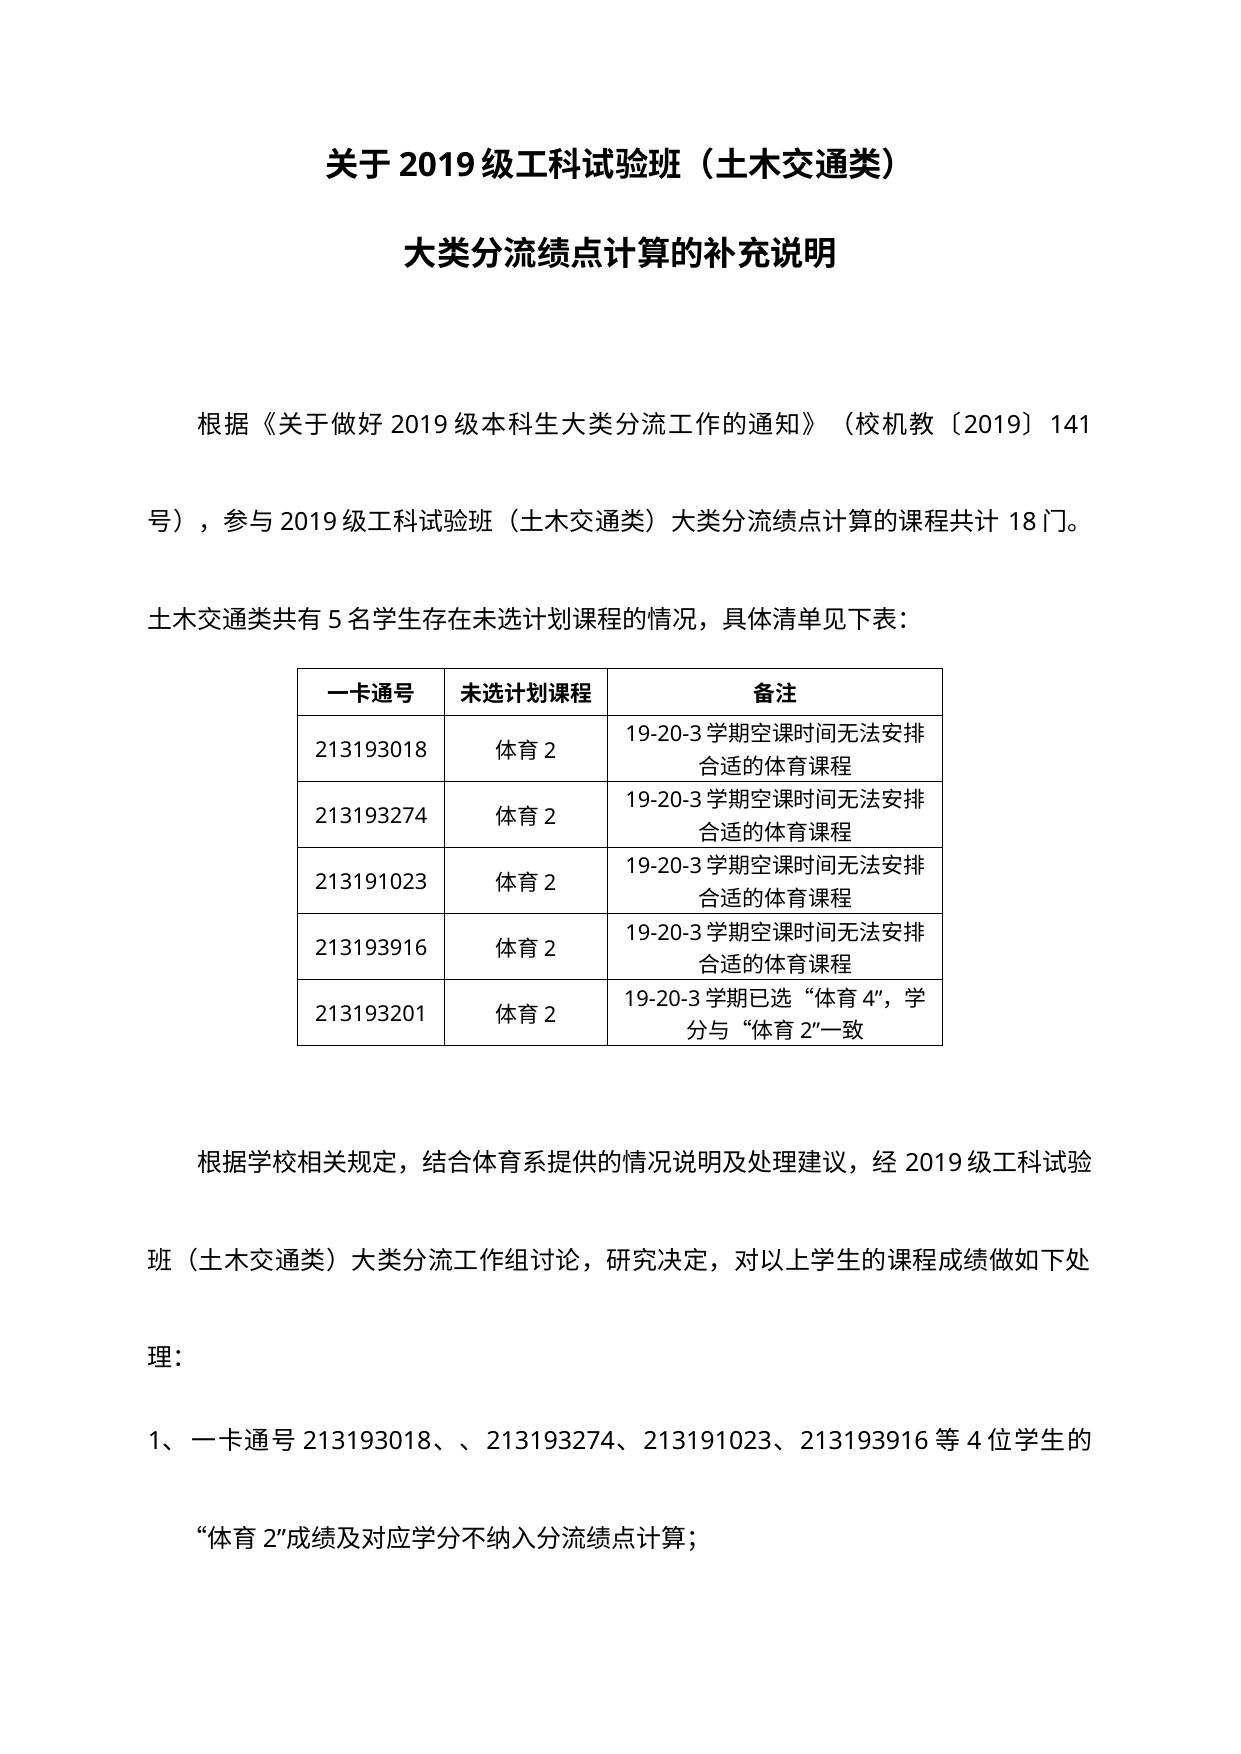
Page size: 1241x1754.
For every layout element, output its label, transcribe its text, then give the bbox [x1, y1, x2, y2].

table_cell 19-20-3学期空课时间无法安排合适的体育课程 [608, 716, 942, 781]
table_cell 213191023 [298, 848, 444, 913]
list 一卡通号213193018、、213193274、213191023、213193916等4位学生的“体育2”成绩及对应学分不纳入分流绩点计算； [148, 1406, 1092, 1569]
text 根据《关于做好2019级本科生大类分流工作的通知》（校机教〔2019〕141号），参与2019级工科试验班（土木交通类）大类分流绩点计算的课程共计18门。土木交通类共有5名学生存在未选计划课程的情况，具体清单见下表： [148, 390, 1092, 650]
table_cell 213193916 [298, 914, 444, 979]
text 根据学校相关规定，结合体育系提供的情况说明及处理建议，经2019级工科试验班（土木交通类）大类分流工作组讨论，研究决定，对以上学生的课程成绩做如下处理： [148, 1128, 1092, 1388]
table_header 备注 [608, 669, 942, 715]
table_cell 19-20-3学期空课时间无法安排合适的体育课程 [608, 782, 942, 847]
text 关于2019级工科试验班（土木交通类） [148, 129, 1092, 194]
table_cell 体育2 [445, 980, 607, 1045]
table_header 一卡通号 [298, 669, 444, 715]
table_cell 19-20-3学期已选“体育4”，学分与“体育2”一致 [608, 980, 942, 1045]
table_cell 体育2 [445, 848, 607, 913]
table_cell 体育2 [445, 716, 607, 781]
table_cell 体育2 [445, 782, 607, 847]
table_header 未选计划课程 [445, 669, 607, 715]
table_cell 213193018 [298, 716, 444, 781]
table_cell 213193201 [298, 980, 444, 1045]
table_cell 213193274 [298, 782, 444, 847]
table_cell 19-20-3学期空课时间无法安排合适的体育课程 [608, 848, 942, 913]
text 大类分流绩点计算的补充说明 [148, 219, 1092, 284]
table_cell 19-20-3学期空课时间无法安排合适的体育课程 [608, 914, 942, 979]
table_cell 体育2 [445, 914, 607, 979]
